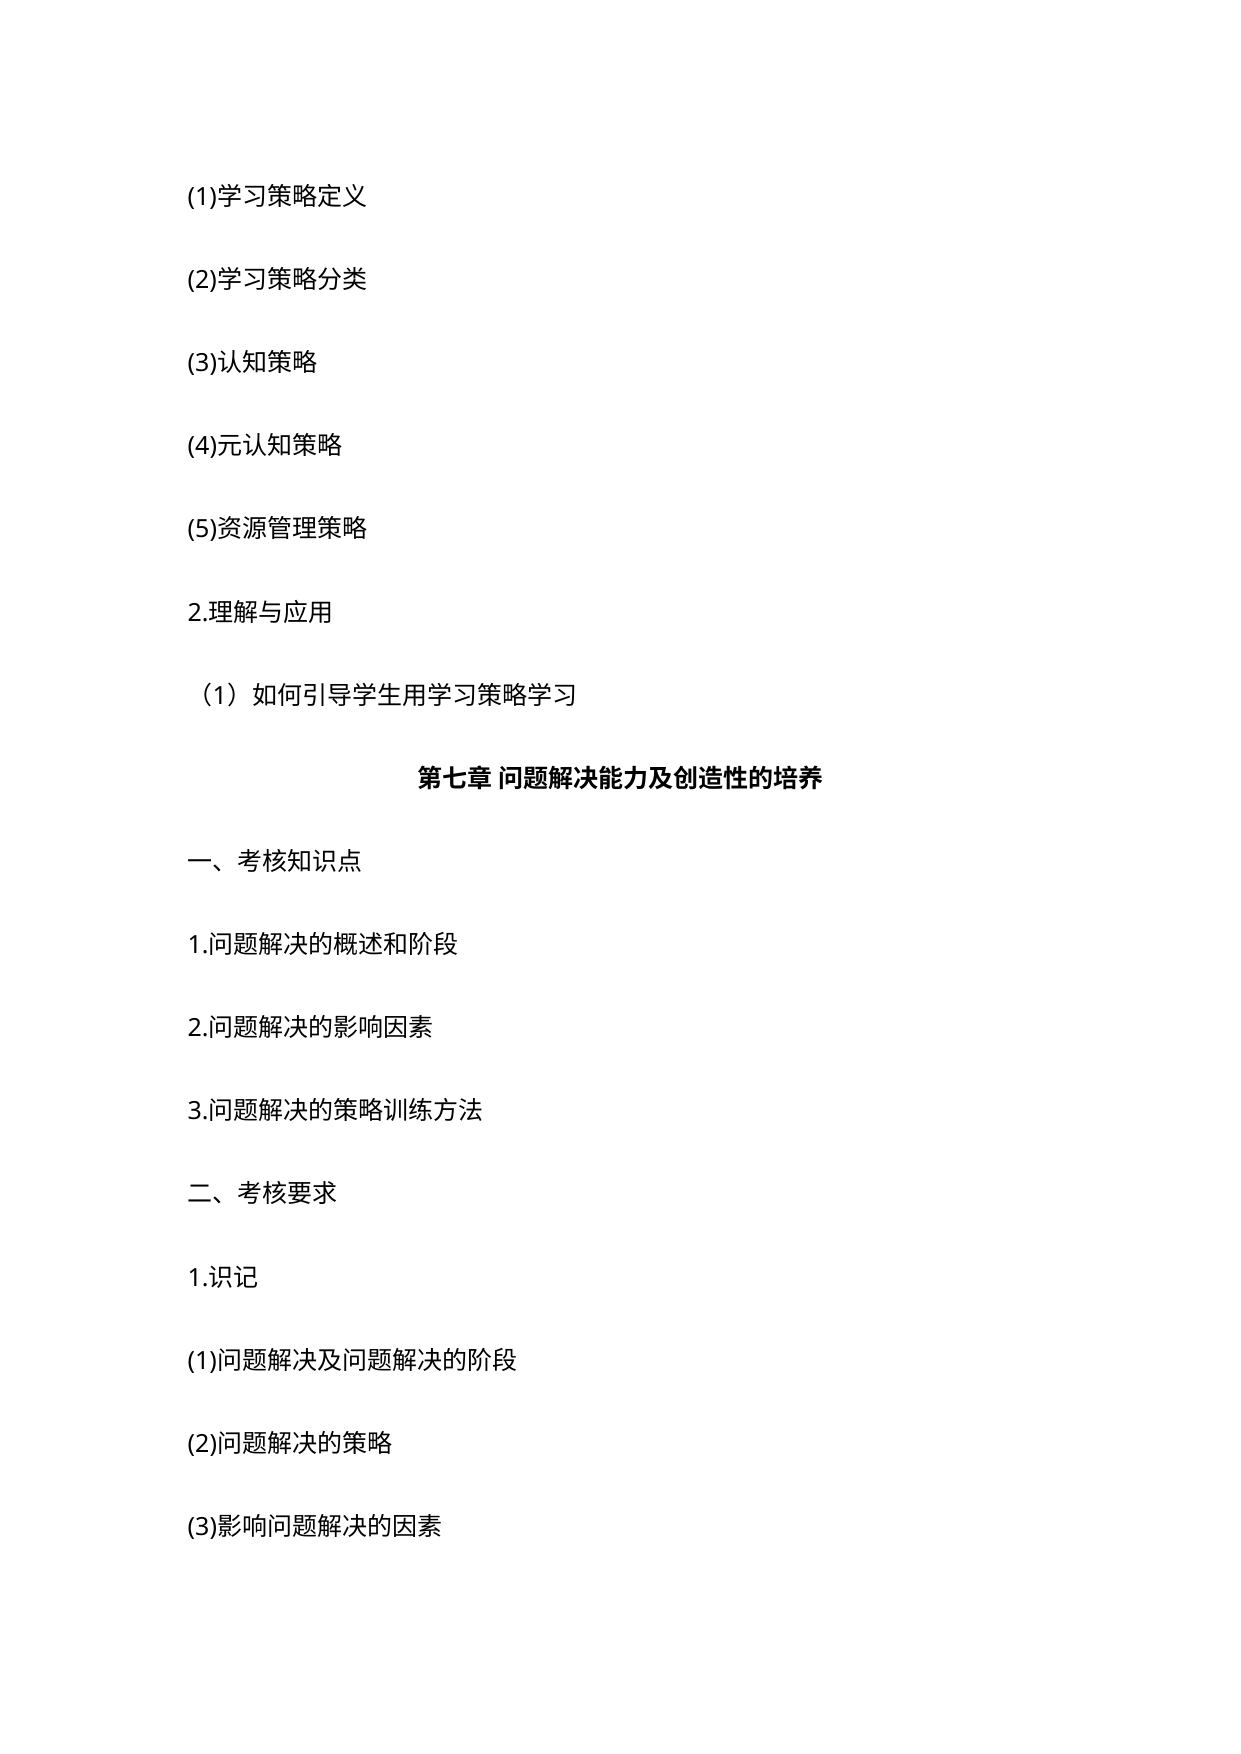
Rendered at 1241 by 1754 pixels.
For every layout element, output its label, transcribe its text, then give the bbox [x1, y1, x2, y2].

text 2.问题解决的影响因素 [187, 993, 1053, 1058]
text 一、考核知识点 [187, 827, 1053, 892]
text (2)学习策略分类 [187, 245, 1053, 310]
text (3)认知策略 [187, 328, 1053, 393]
text (3)影响问题解决的因素 [187, 1492, 1053, 1557]
text 二、考核要求 [187, 1159, 1053, 1224]
text (1)学习策略定义 [187, 162, 1053, 227]
text (5)资源管理策略 [187, 494, 1053, 559]
text （1）如何引导学生用学习策略学习 [187, 661, 1053, 726]
text 3.问题解决的策略训练方法 [187, 1076, 1053, 1141]
text (2)问题解决的策略 [187, 1409, 1053, 1474]
text 第七章 问题解决能力及创造性的培养 [187, 744, 1053, 809]
text 1.问题解决的概述和阶段 [187, 910, 1053, 975]
text (1)问题解决及问题解决的阶段 [187, 1326, 1053, 1391]
text 2.理解与应用 [187, 578, 1053, 643]
text (4)元认知策略 [187, 411, 1053, 476]
text 1.识记 [187, 1243, 1053, 1308]
